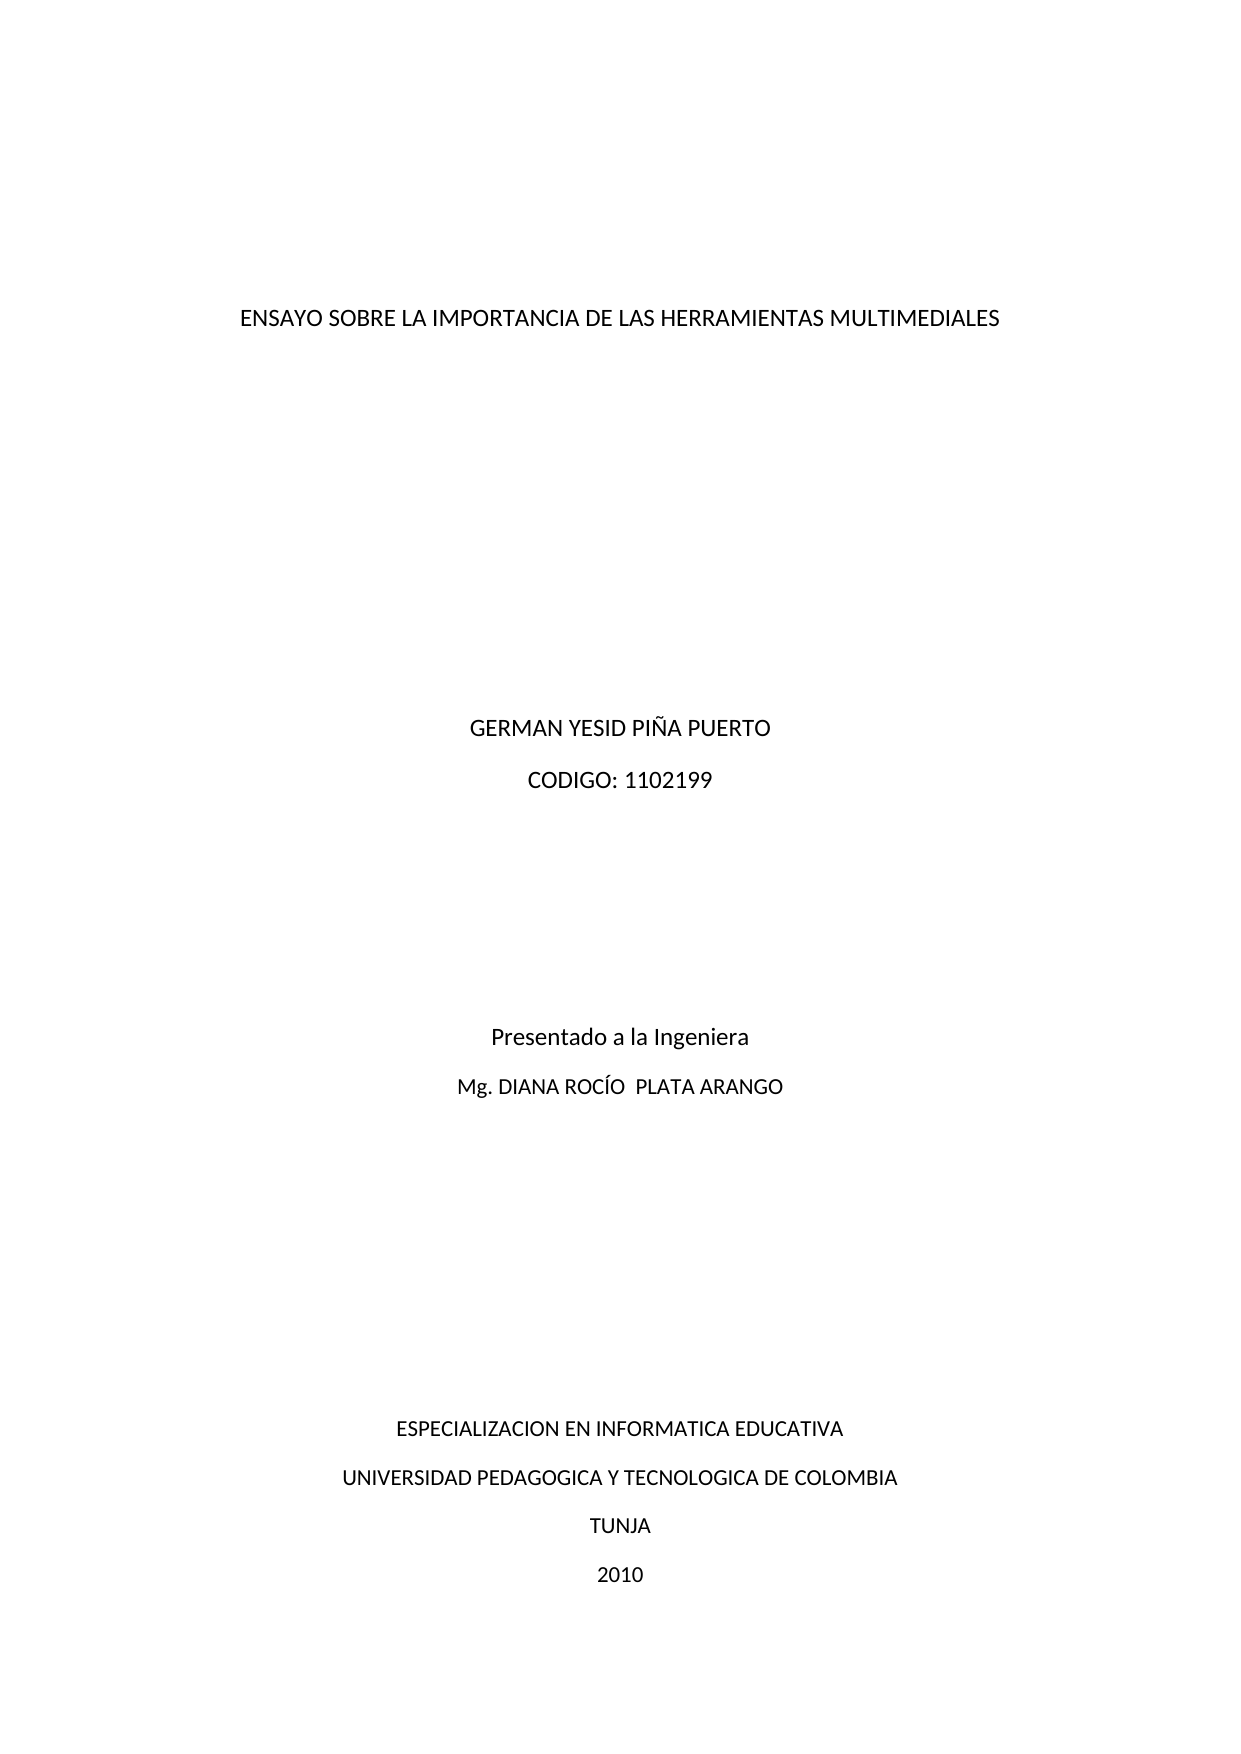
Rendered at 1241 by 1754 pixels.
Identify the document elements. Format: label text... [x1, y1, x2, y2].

text TUNJA [177, 1512, 1063, 1540]
text ESPECIALIZACION EN INFORMATICA EDUCATIVA [177, 1414, 1063, 1442]
text ENSAYO SOBRE LA IMPORTANCIA DE LAS HERRAMIENTAS MULTIMEDIALES [177, 302, 1063, 332]
text Presentado a la Ingeniera [177, 1021, 1063, 1051]
text 2010 [177, 1561, 1063, 1588]
text UNIVERSIDAD PEDAGOGICA Y TECNOLOGICA DE COLOMBIA [177, 1463, 1063, 1491]
text Mg. DIANA ROCÍO PLATA ARANGO [177, 1072, 1063, 1100]
text CODIGO: 1102199 [177, 764, 1063, 794]
text GERMAN YESID PIÑA PUERTO [177, 712, 1063, 743]
